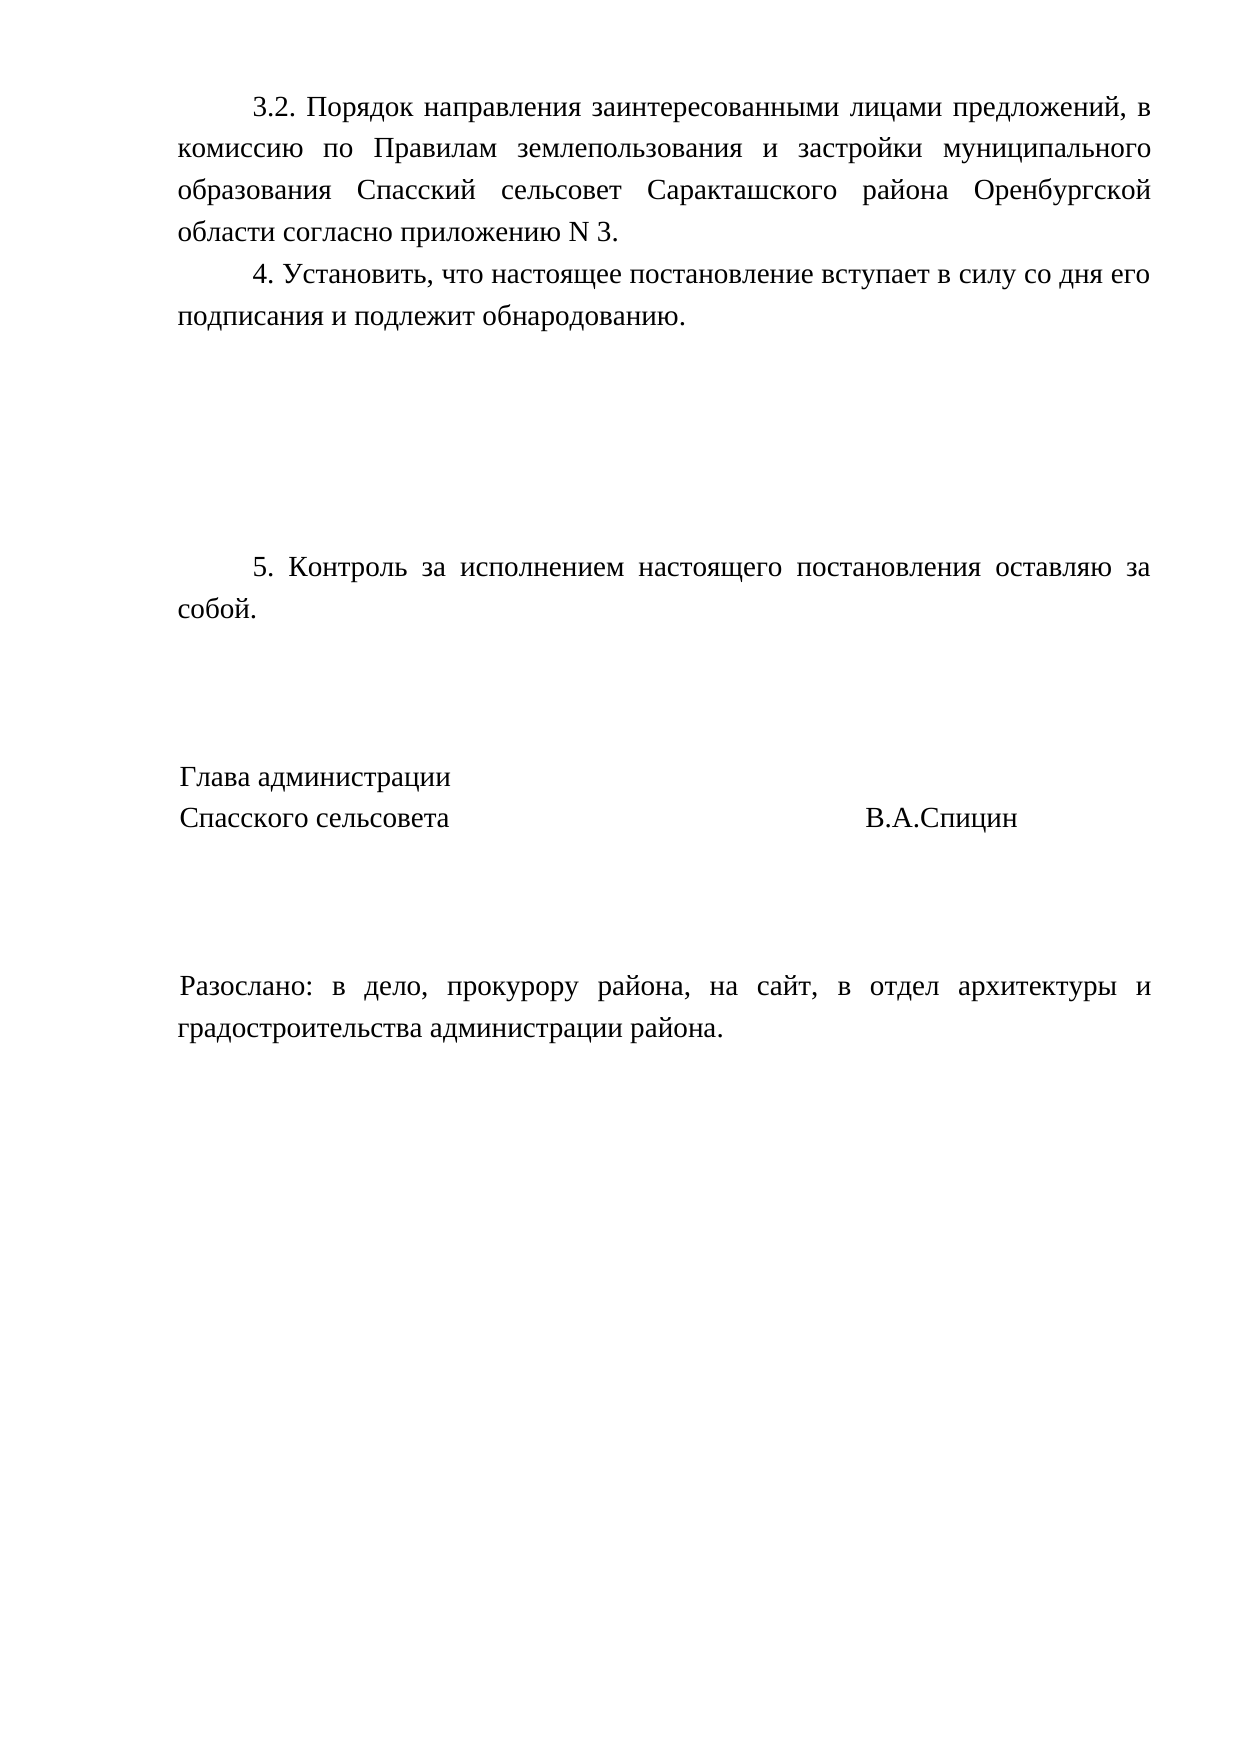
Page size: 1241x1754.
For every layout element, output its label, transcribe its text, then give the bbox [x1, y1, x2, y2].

text 4. Установить, что настоящее постановление вступает в силу со дня его подписания и подлежит обнародованию. [177, 256, 1152, 332]
text Спасского сельсовета В.А.Спицин [177, 801, 1152, 834]
text Разослано: в дело, прокурору района, на сайт, в отдел архитектуры и градостроительства администрации района. [177, 968, 1152, 1043]
text 5. Контроль за исполнением настоящего постановления оставляю за собой. [177, 549, 1152, 625]
text Глава администрации [177, 759, 1152, 792]
text 3.2. Порядок направления заинтересованными лицами предложений, в комиссию по Правилам землепользования и застройки муниципального образования Спасский сельсовет Саракташского района Оренбургской области согласно приложению N 3. [177, 89, 1152, 248]
